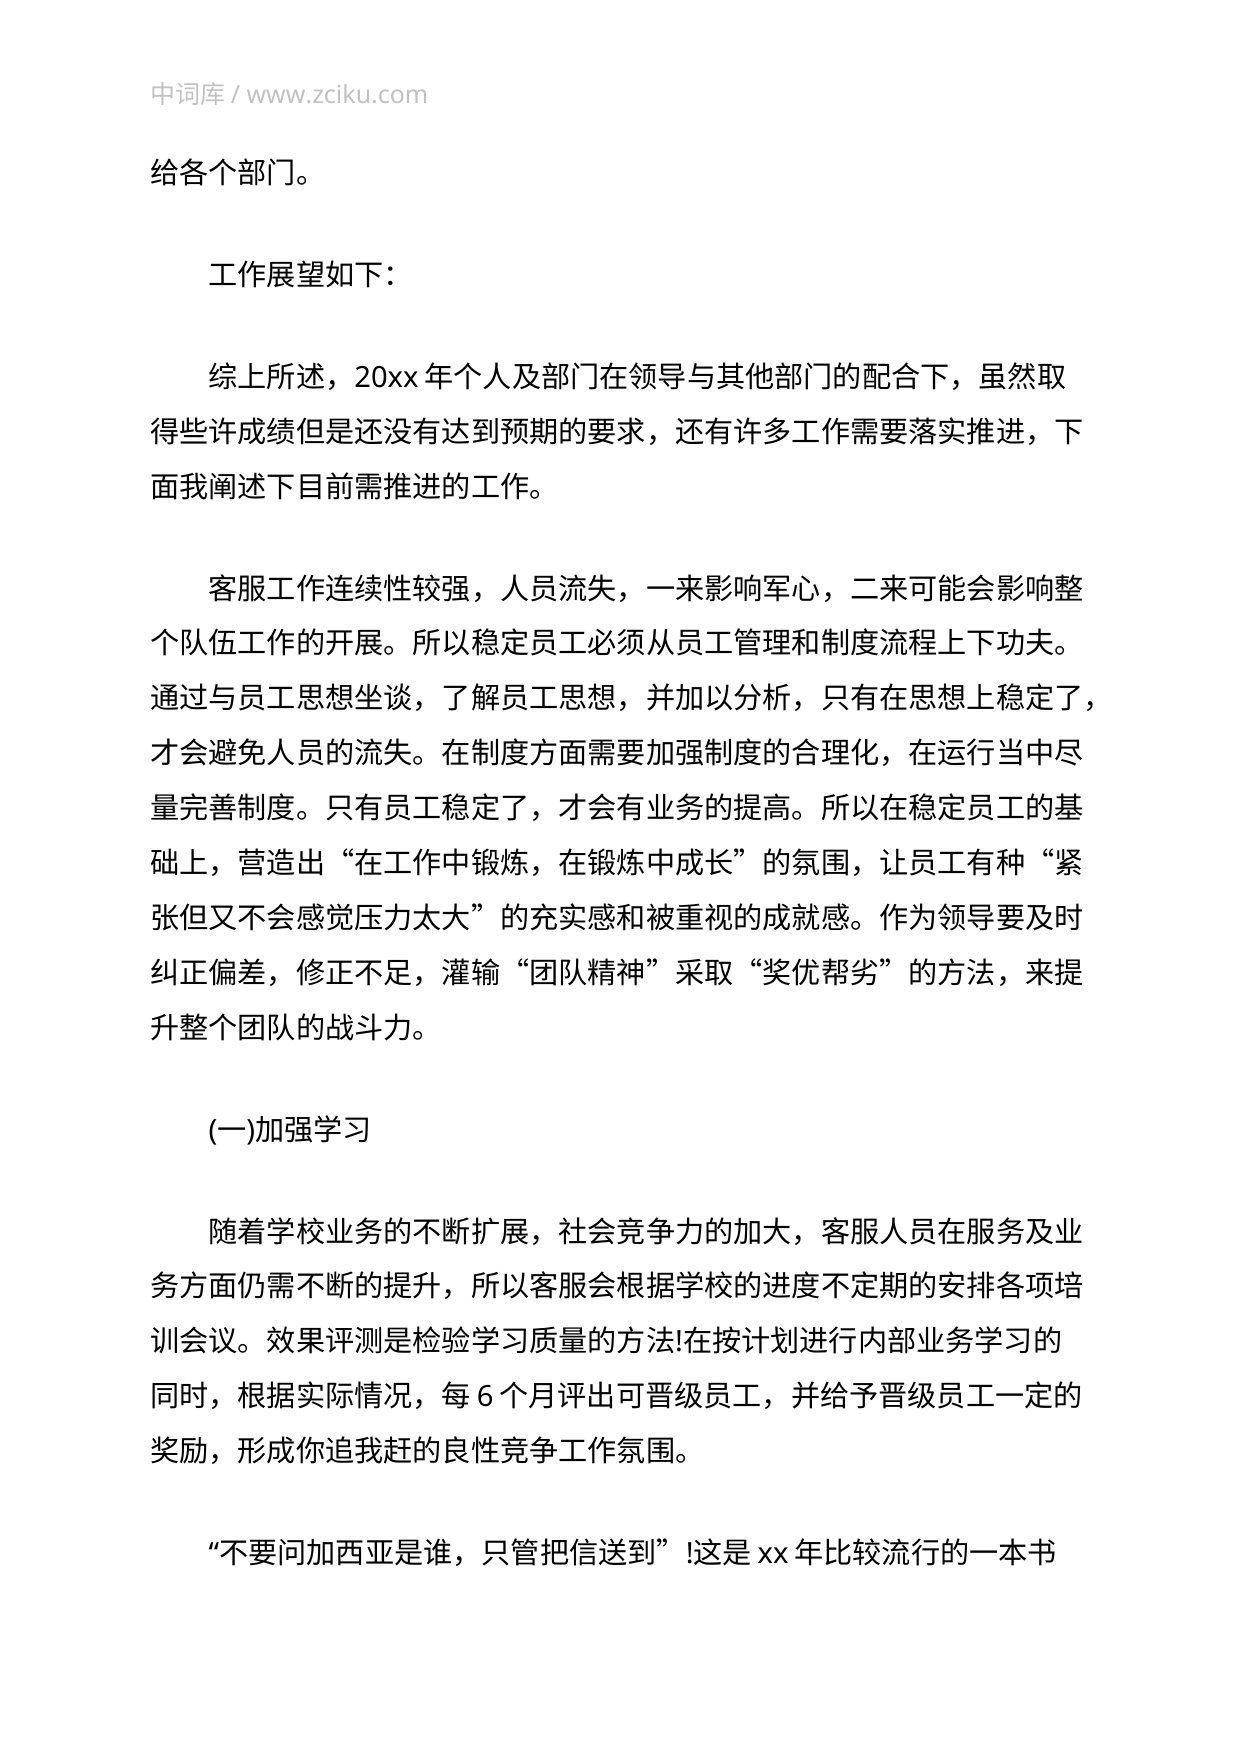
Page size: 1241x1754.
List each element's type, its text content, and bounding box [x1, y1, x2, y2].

text 随着学校业务的不断扩展，社会竞争力的加大，客服人员在服务及业务方面仍需不断的提升，所以客服会根据学校的进度不定期的安排各项培训会议。效果评测是检验学习质量的方法!在按计划进行内部业务学习的同时，根据实际情况，每6个月评出可晋级员工，并给予晋级员工一定的奖励，形成你追我赶的良性竞争工作氛围。 [150, 1208, 1090, 1470]
text 综上所述，20xx年个人及部门在领导与其他部门的配合下，虽然取得些许成绩但是还没有达到预期的要求，还有许多工作需要落实推进，下面我阐述下目前需推进的工作。 [150, 353, 1090, 506]
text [150, 1530, 1090, 1572]
text (一)加强学习 [150, 1106, 1090, 1148]
text 工作展望如下： [150, 252, 1090, 294]
text 客服工作连续性较强，人员流失，一来影响军心，二来可能会影响整个队伍工作的开展。所以稳定员工必须从员工管理和制度流程上下功夫。通过与员工思想坐谈，了解员工思想，并加以分析，只有在思想上稳定了，才会避免人员的流失。在制度方面需要加强制度的合理化，在运行当中尽量完善制度。只有员工稳定了，才会有业务的提高。所以在稳定员工的基础上，营造出“在工作中锻炼，在锻炼中成长”的氛围，让员工有种“紧张但又不会感觉压力太大”的充实感和被重视的成就感。作为领导要及时纠正偏差，修正不足，灌输“团队精神”采取“奖优帮劣”的方法，来提升整个团队的战斗力。 [150, 565, 1090, 1047]
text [150, 150, 1090, 192]
